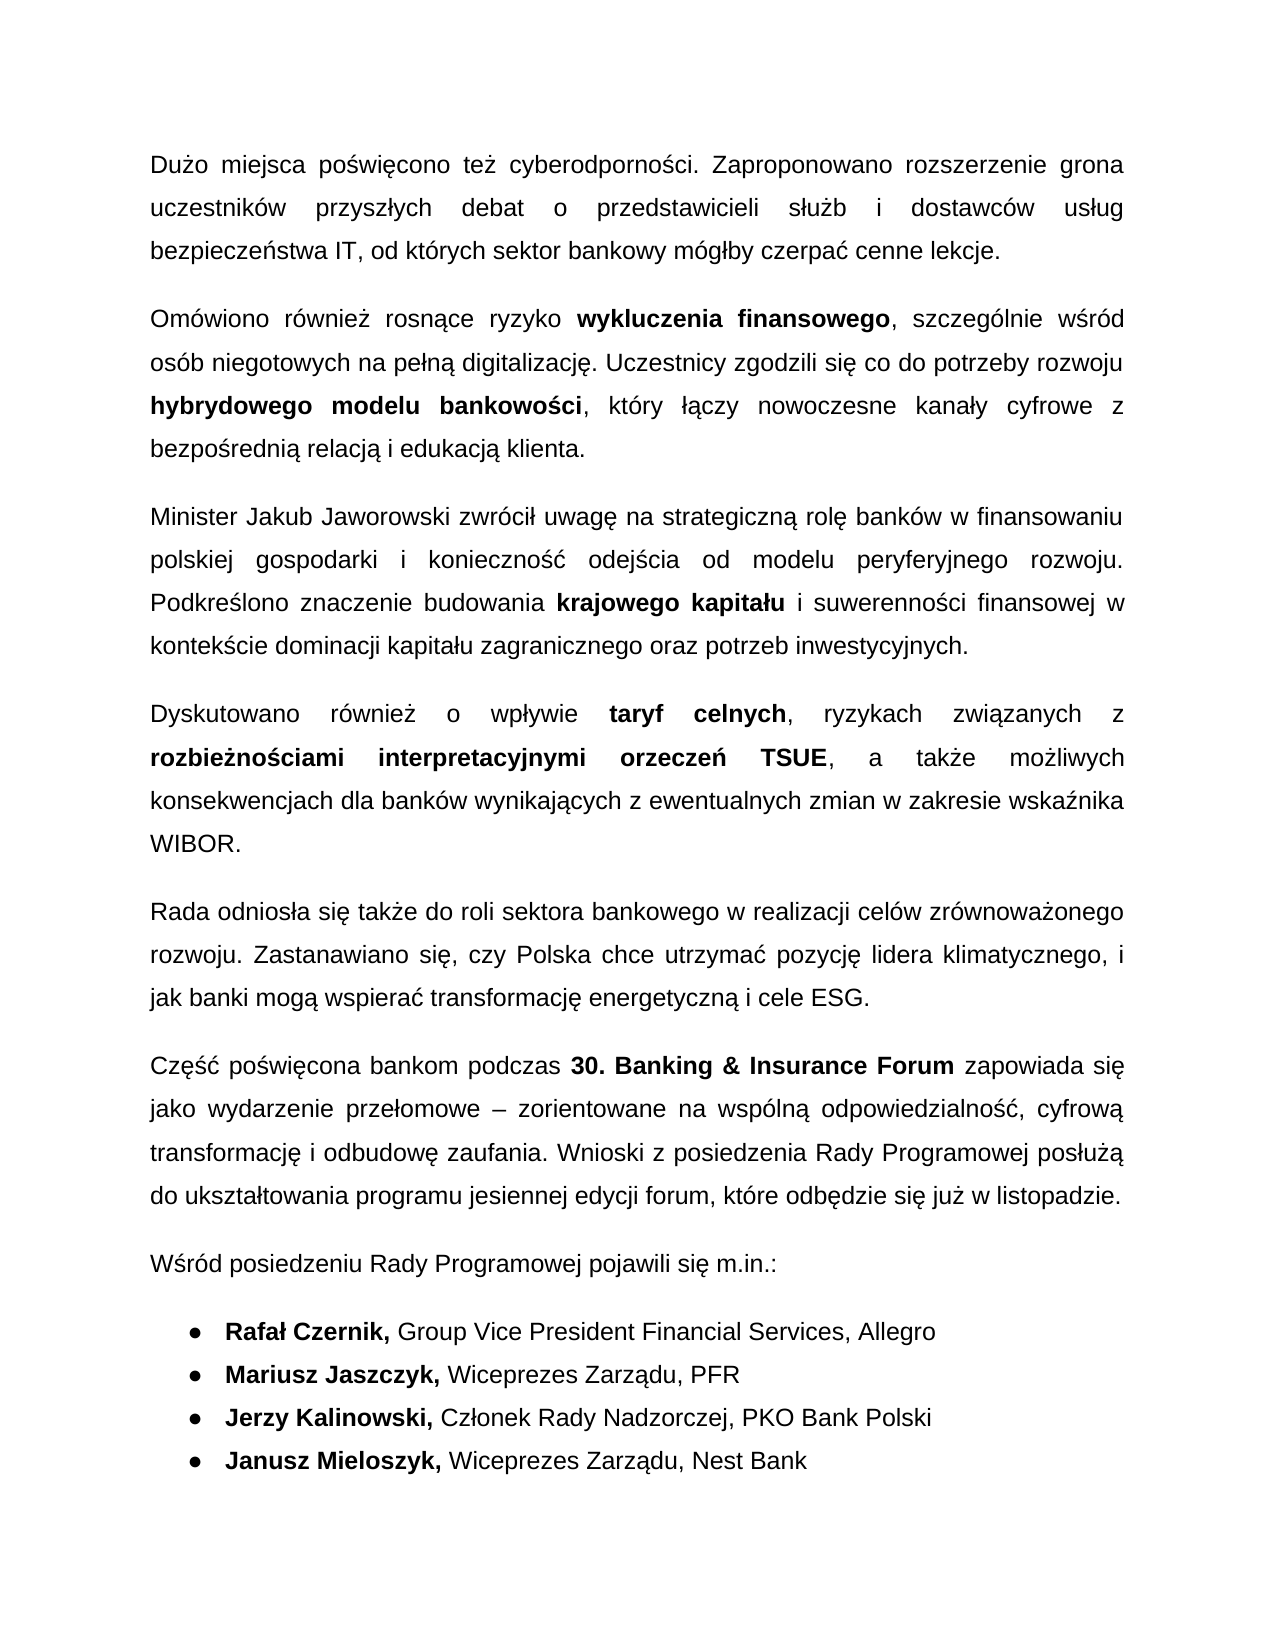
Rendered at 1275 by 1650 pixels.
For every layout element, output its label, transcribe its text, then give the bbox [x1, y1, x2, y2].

text Dyskutowano również o wpływie taryf celnych, ryzykach związanych z rozbieżnościami interpretacyjnymi orzeczeń TSUE, a także możliwych konsekwencjach dla banków wynikających z ewentualnych zmian w zakresie wskaźnika WIBOR. [150, 699, 1125, 857]
text Wśród posiedzeniu Rady Programowej pojawili się m.in.: [150, 1249, 1125, 1277]
text Dużo miejsca poświęcono też cyberodporności. Zaproponowano rozszerzenie grona uczestników przyszłych debat o przedstawicieli służb i dostawców usług bezpieczeństwa IT, od których sektor bankowy mógłby czerpać cenne lekcje. [150, 150, 1125, 265]
list Janusz Mieloszyk, Wiceprezes Zarządu, Nest Bank [187, 1446, 1125, 1475]
text Minister Jakub Jaworowski zwrócił uwagę na strategiczną rolę banków w finansowaniu polskiej gospodarki i konieczność odejścia od modelu peryferyjnego rozwoju. Podkreślono znaczenie budowania krajowego kapitału i suwerenności finansowej w kontekście dominacji kapitału zagranicznego oraz potrzeb inwestycyjnych. [150, 502, 1125, 660]
text Omówiono również rosnące ryzyko wykluczenia finansowego, szczególnie wśród osób niegotowych na pełną digitalizację. Uczestnicy zgodzili się co do potrzeby rozwoju hybrydowego modelu bankowości, który łączy nowoczesne kanały cyfrowe z bezpośrednią relacją i edukacją klienta. [150, 304, 1125, 462]
text Część poświęcona bankom podczas 30. Banking & Insurance Forum zapowiada się jako wydarzenie przełomowe – zorientowane na wspólną odpowiedzialność, cyfrową transformację i odbudowę zaufania. Wnioski z posiedzenia Rady Programowej posłużą do ukształtowania programu jesiennej edycji forum, które odbędzie się już w listopadzie. [150, 1051, 1125, 1209]
list Jerzy Kalinowski, Członek Rady Nadzorczej, PKO Bank Polski [187, 1403, 1125, 1432]
list Rafał Czernik, Group Vice President Financial Services, Allegro [187, 1317, 1125, 1346]
list Mariusz Jaszczyk, Wiceprezes Zarządu, PFR [187, 1360, 1125, 1389]
text Rada odniosła się także do roli sektora bankowego w realizacji celów zrównoważonego rozwoju. Zastanawiano się, czy Polska chce utrzymać pozycję lidera klimatycznego, i jak banki mogą wspierać transformację energetyczną i cele ESG. [150, 897, 1125, 1012]
